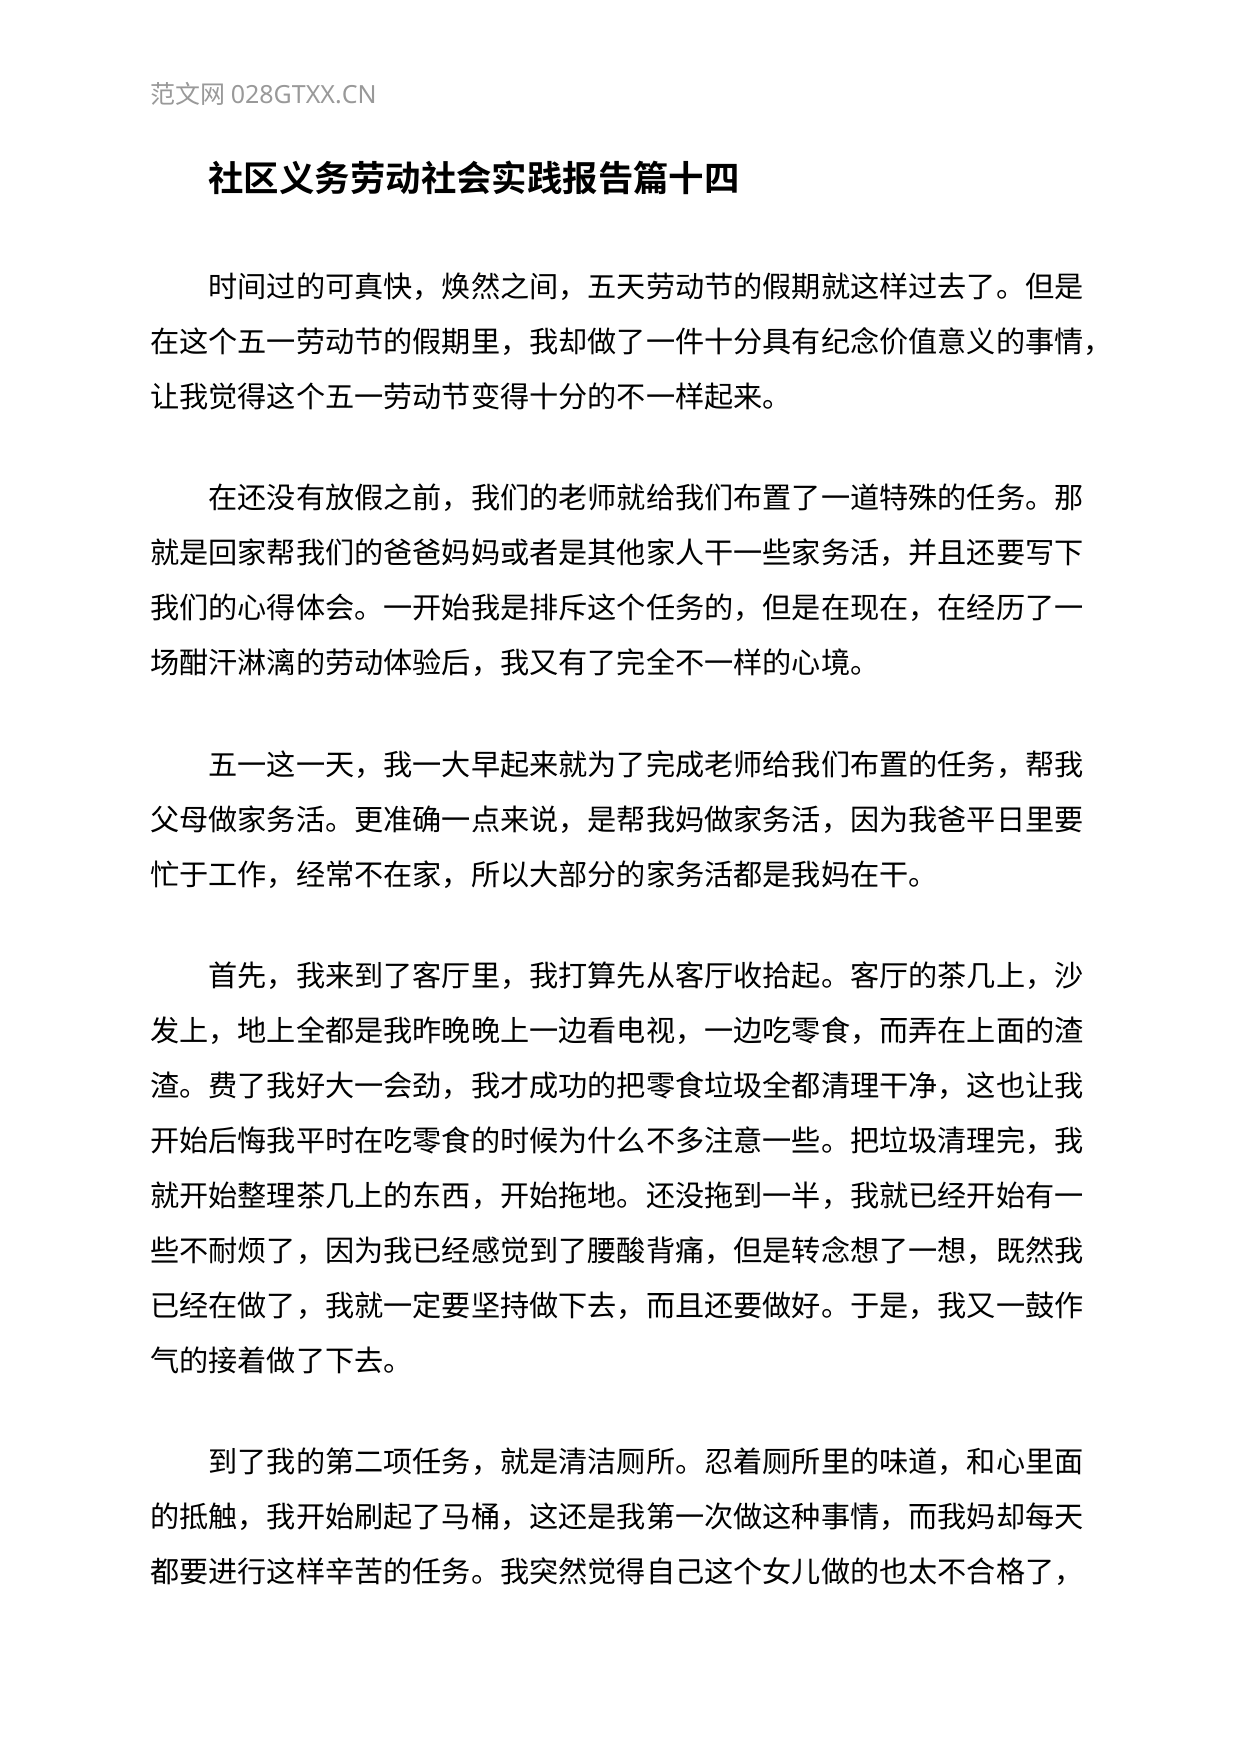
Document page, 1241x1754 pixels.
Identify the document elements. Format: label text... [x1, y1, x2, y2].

text 首先，我来到了客厅里，我打算先从客厅收拾起。客厅的茶几上，沙发上，地上全都是我昨晚晚上一边看电视，一边吃零食，而弄在上面的渣渣。费了我好大一会劲，我才成功的把零食垃圾全都清理干净，这也让我开始后悔我平时在吃零食的时候为什么不多注意一些。把垃圾清理完，我就开始整理茶几上的东西，开始拖地。还没拖到一半，我就已经开始有一些不耐烦了，因为我已经感觉到了腰酸背痛，但是转念想了一想，既然我已经在做了，我就一定要坚持做下去，而且还要做好。于是，我又一鼓作气的接着做了下去。 [150, 953, 1090, 1379]
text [150, 1439, 1090, 1591]
text 五一这一天，我一大早起来就为了完成老师给我们布置的任务，帮我父母做家务活。更准确一点来说，是帮我妈做家务活，因为我爸平日里要忙于工作，经常不在家，所以大部分的家务活都是我妈在干。 [150, 741, 1090, 893]
text 社区义务劳动社会实践报告篇十四 [150, 150, 1090, 201]
text 时间过的可真快，焕然之间，五天劳动节的假期就这样过去了。但是在这个五一劳动节的假期里，我却做了一件十分具有纪念价值意义的事情，让我觉得这个五一劳动节变得十分的不一样起来。 [150, 263, 1090, 416]
text 在还没有放假之前，我们的老师就给我们布置了一道特殊的任务。那就是回家帮我们的爸爸妈妈或者是其他家人干一些家务活，并且还要写下我们的心得体会。一开始我是排斥这个任务的，但是在现在，在经历了一场酣汗淋漓的劳动体验后，我又有了完全不一样的心境。 [150, 475, 1090, 682]
